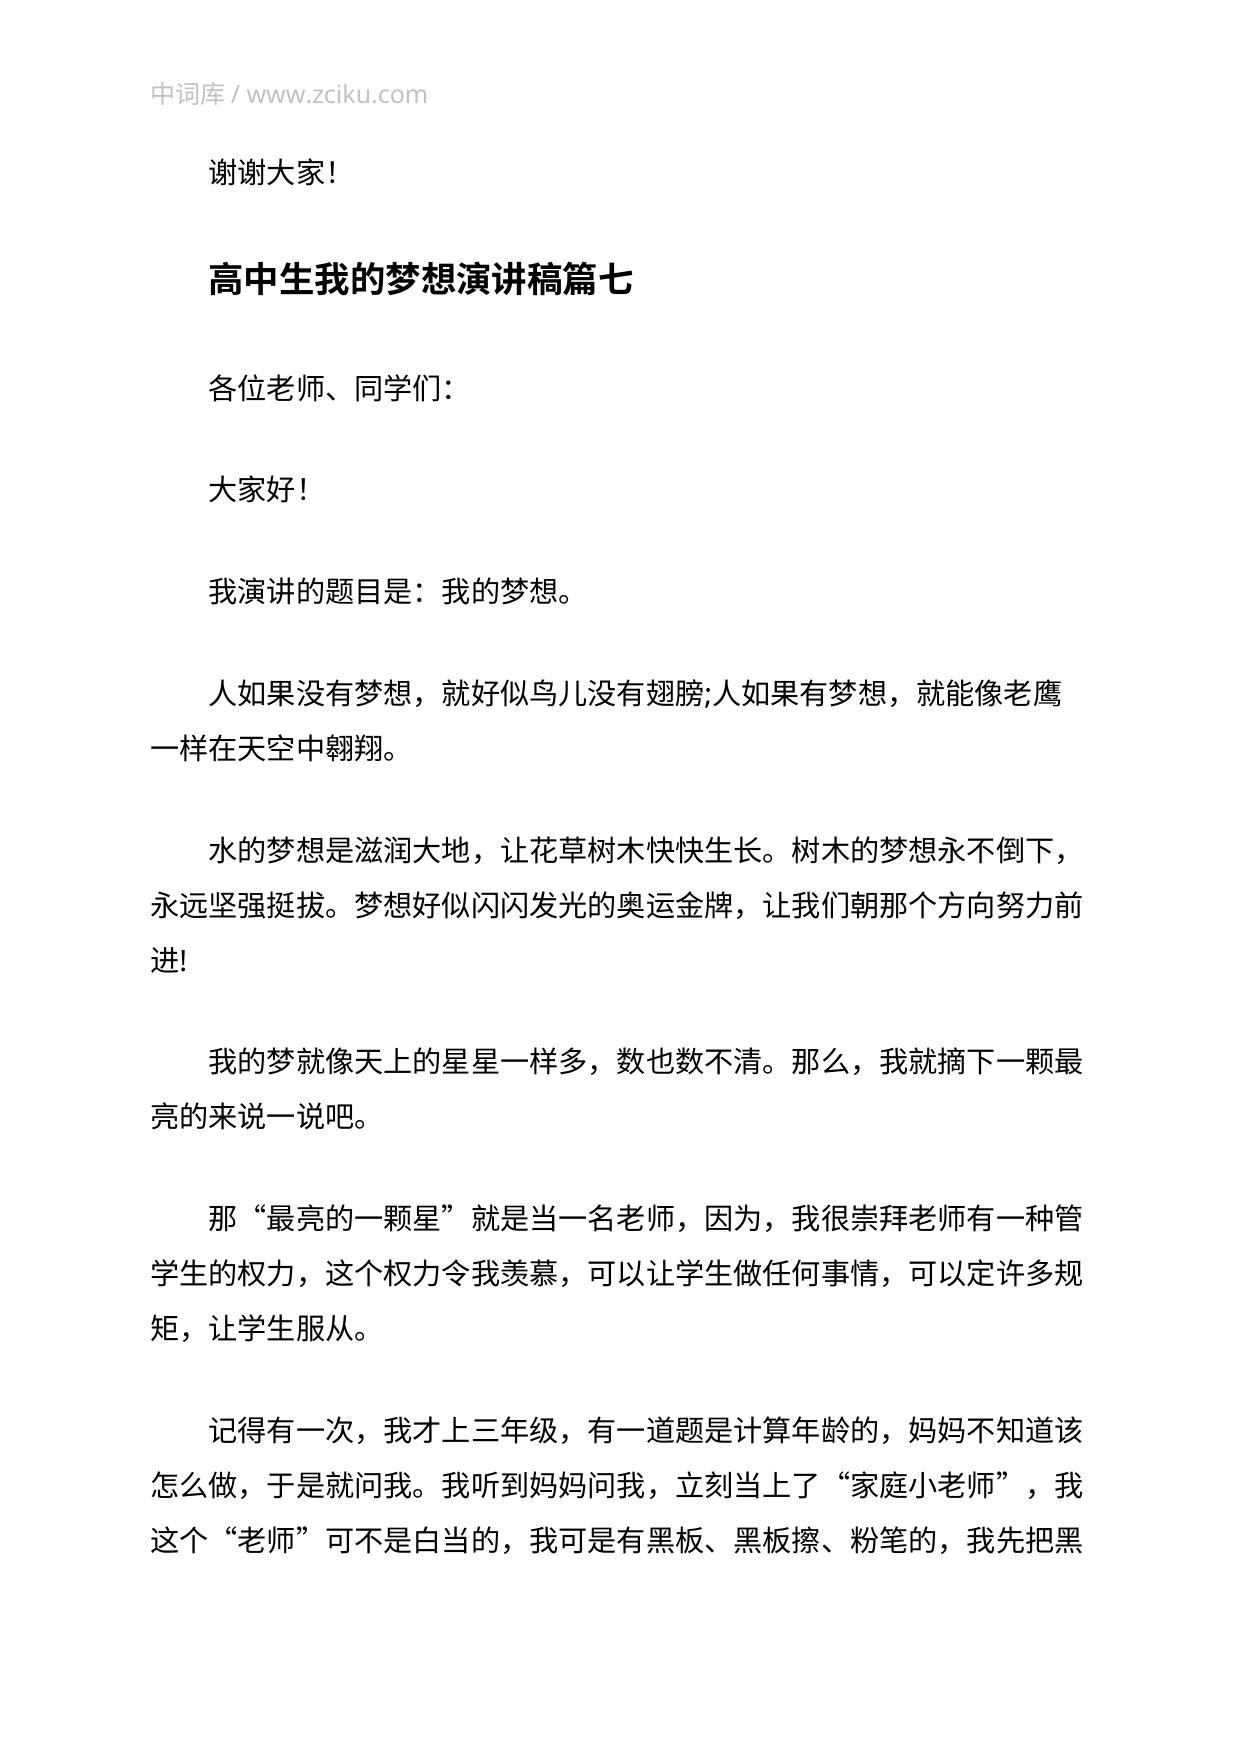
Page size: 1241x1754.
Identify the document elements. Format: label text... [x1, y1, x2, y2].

text 谢谢大家！ [150, 150, 1090, 192]
text 那“最亮的一颗星”就是当一名老师，因为，我很崇拜老师有一种管学生的权力，这个权力令我羡慕，可以让学生做任何事情，可以定许多规矩，让学生服从。 [150, 1196, 1090, 1348]
text 水的梦想是滋润大地，让花草树木快快生长。树木的梦想永不倒下，永远坚强挺拔。梦想好似闪闪发光的奥运金牌，让我们朝那个方向努力前进! [150, 827, 1090, 979]
text 各位老师、同学们： [150, 365, 1090, 407]
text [150, 1407, 1090, 1559]
text 人如果没有梦想，就好似鸟儿没有翅膀;人如果有梦想，就能像老鹰一样在天空中翱翔。 [150, 671, 1090, 768]
text 我演讲的题目是：我的梦想。 [150, 569, 1090, 611]
text 高中生我的梦想演讲稿篇七 [150, 252, 1090, 303]
text 我的梦就像天上的星星一样多，数也数不清。那么，我就摘下一颗最亮的来说一说吧。 [150, 1039, 1090, 1136]
text 大家好！ [150, 467, 1090, 509]
